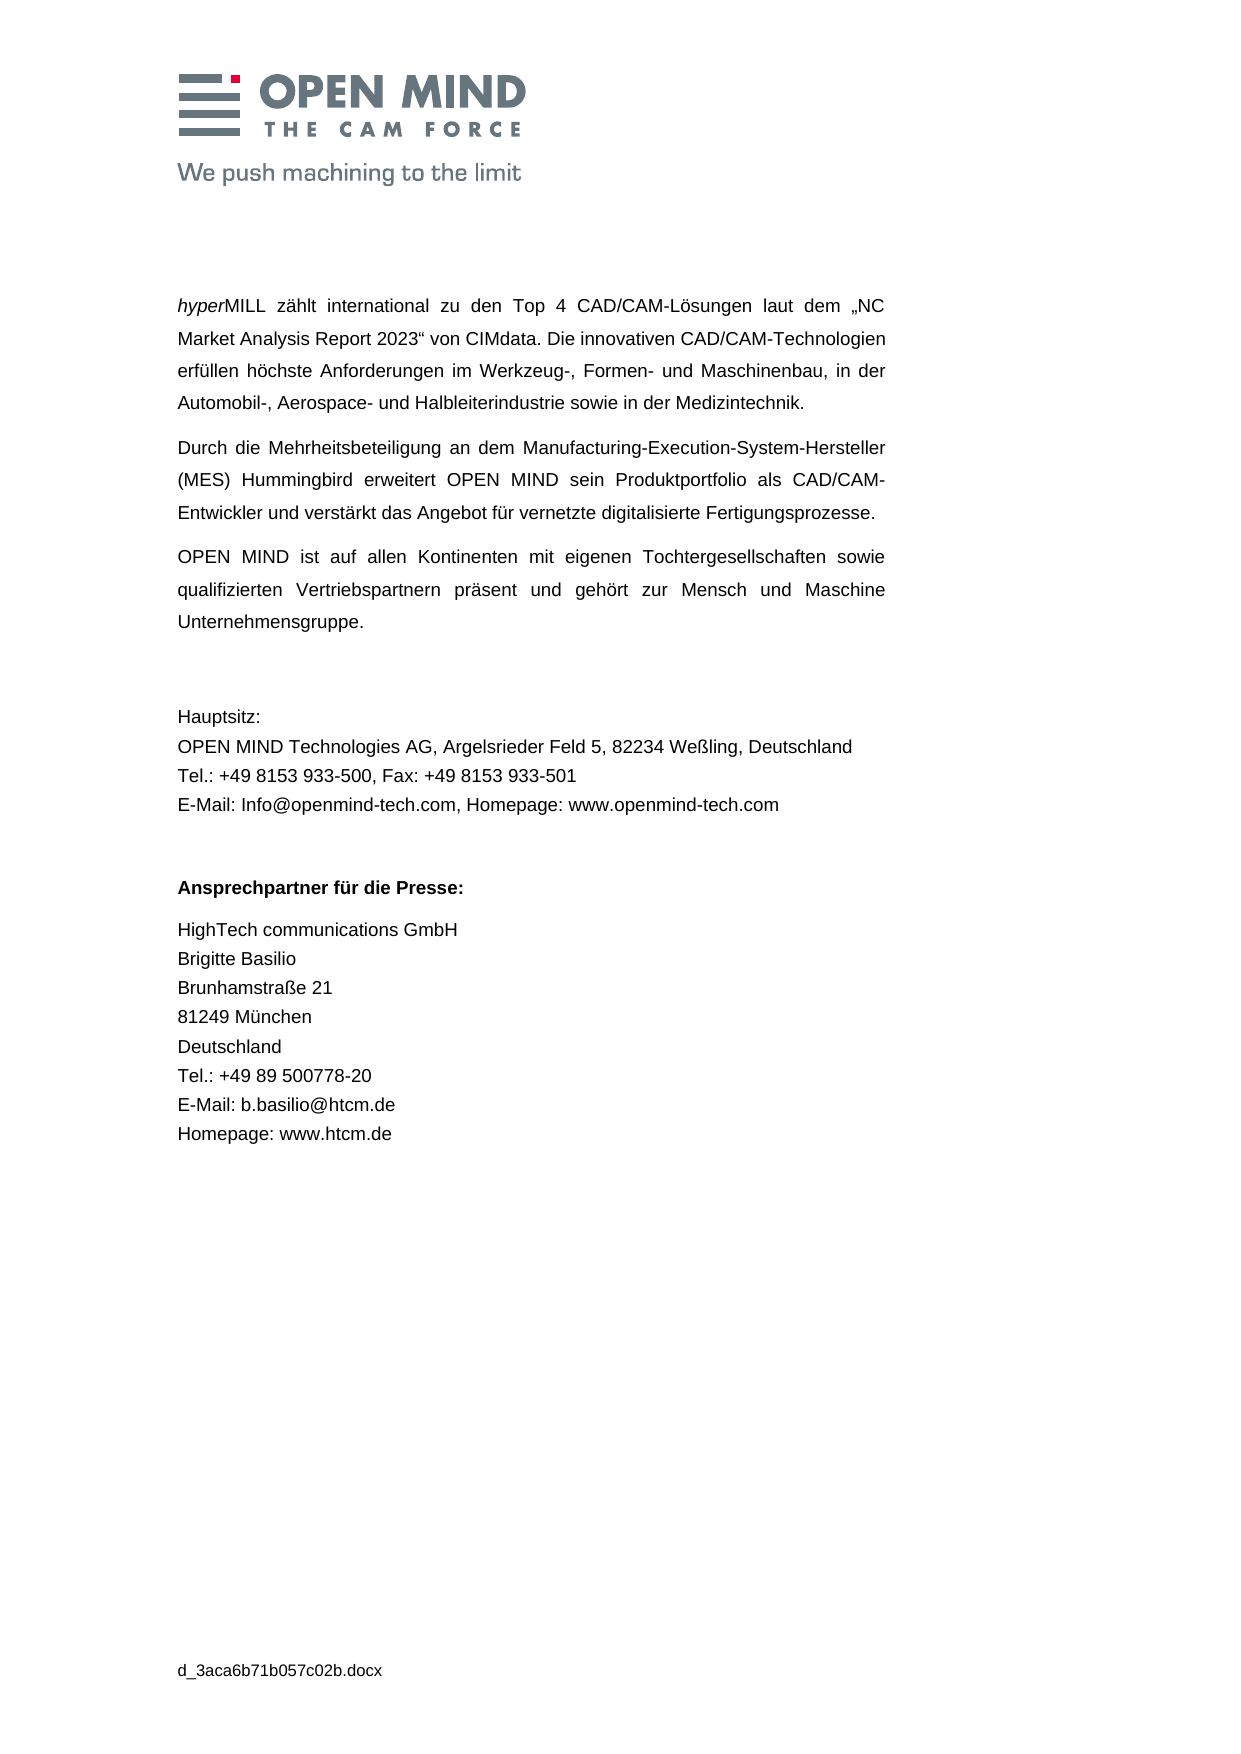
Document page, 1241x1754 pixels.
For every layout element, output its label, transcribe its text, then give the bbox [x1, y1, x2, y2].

text hyperMILL zählt international zu den Top 4 CAD/CAM-Lösungen laut dem „NC Market Analysis Report 2023“ von CIMdata. Die innovativen CAD/CAM-Technologien erfüllen höchste Anforderungen im Werkzeug-, Formen- und Maschinenbau, in der Automobil-, Aerospace- und Halbleiterindustrie sowie in der Medizintechnik. [177, 295, 886, 414]
text Durch die Mehrheitsbeteiligung an dem Manufacturing-Execution-System-Hersteller (MES) Hummingbird erweitert OPEN MIND sein Produktportfolio als CAD/CAM-Entwickler und verstärkt das Angebot für vernetzte digitalisierte Fertigungsprozesse. [177, 437, 886, 523]
text HighTech communications GmbH Brigitte Basilio Brunhamstraße 21 81249 München Deutschland Tel.: +49 89 500778-20 E-Mail: b.basilio@htcm.de Homepage: www.htcm.de [177, 913, 886, 1146]
text Ansprechpartner für die Presse: [177, 871, 886, 901]
text OPEN MIND ist auf allen Kontinenten mit eigenen Tochtergesellschaften sowie qualifizierten Vertriebspartnern präsent und gehört zur Mensch und Maschine Unternehmensgruppe. [177, 546, 886, 632]
text Hauptsitz: OPEN MIND Technologies AG, Argelsrieder Feld 5, 82234 Weßling, Deutschland Tel.: +49 8153 933-500, Fax: +49 8153 933-501 E-Mail: Info@openmind-tech.com, Homepage: www.openmind-tech.com [177, 701, 886, 817]
